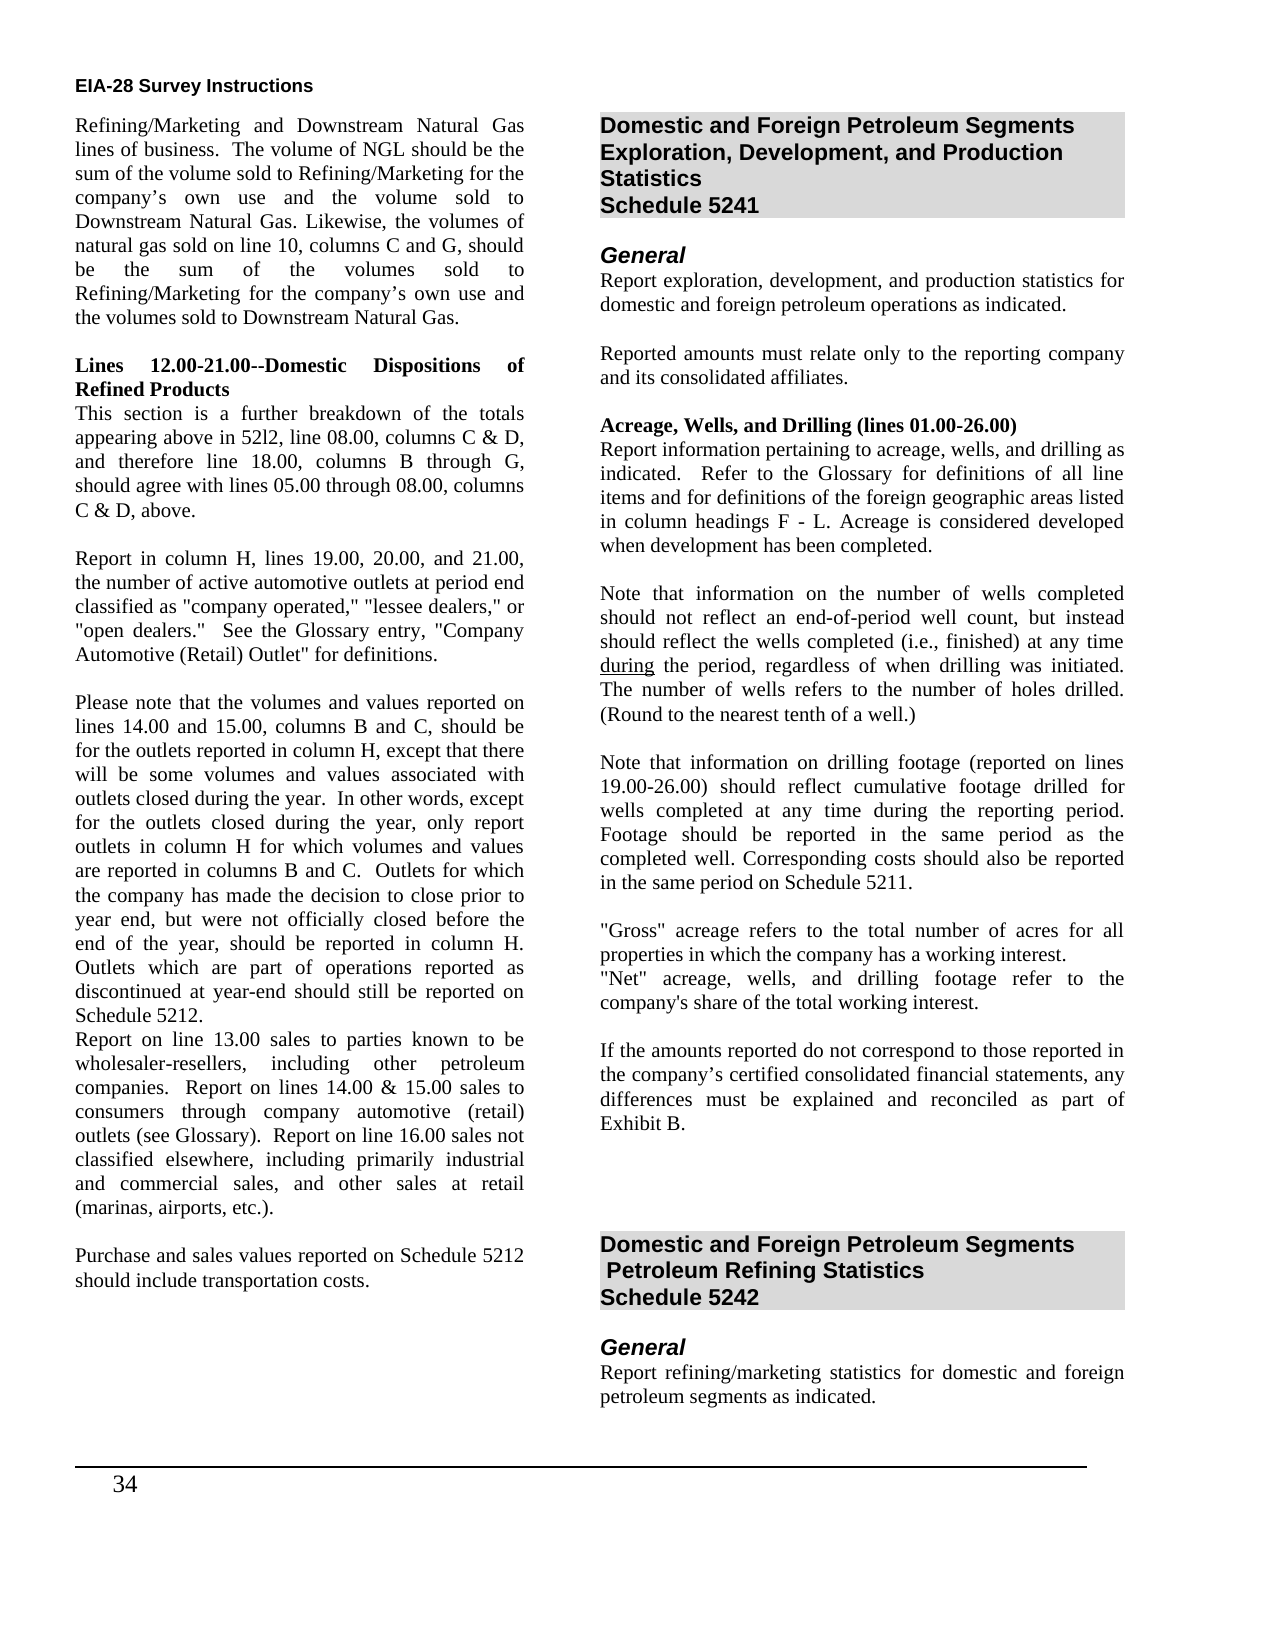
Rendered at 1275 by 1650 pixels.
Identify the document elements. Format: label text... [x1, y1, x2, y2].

text Reported amounts must relate only to the reporting company and its consolidated affiliates. [600, 341, 1125, 389]
text Report exploration, development, and production statistics for domestic and foreign petroleum operations as indicated. [600, 268, 1125, 316]
text Report on line 13.00 sales to parties known to be wholesaler-resellers, including other petroleum companies. Report on lines 14.00 & 15.00 sales to consumers through company automotive (retail) outlets (see Glossary). Report on line 16.00 sales not classified elsewhere, including primarily industrial and commercial sales, and other sales at retail (marinas, airports, etc.). [75, 1027, 525, 1219]
text Domestic and Foreign Petroleum Segments [600, 112, 1125, 139]
text Schedule 5242 [600, 1283, 1125, 1310]
text Petroleum Refining Statistics [600, 1257, 1125, 1283]
text Exploration, Development, and Production Statistics [600, 139, 1125, 192]
text Schedule 5241 [600, 192, 1125, 218]
subtitle Lines 12.00-21.00--Domestic Dispositions of Refined Products [75, 353, 525, 401]
text Note that information on drilling footage (reported on lines 19.00-26.00) should reflect cumulative footage drilled for wells completed at any time during the reporting period. Footage should be reported in the same period as the completed well. Corresponding costs should also be reported in the same period on Schedule 5211. [600, 749, 1125, 894]
text "Gross" acreage refers to the total number of acres for all properties in which the company has a working interest. [600, 918, 1125, 966]
text Note that information on the number of wells completed should not reflect an end-of-period well count, but instead should reflect the wells completed (i.e., finished) at any time during the period, regardless of when drilling was initiated. The number of wells refers to the number of holes drilled. (Round to the nearest tenth of a well.) [600, 581, 1125, 726]
text This section is a further breakdown of the totals appearing above in 52l2, line 08.00, columns C & D, and therefore line 18.00, columns B through G, should agree with lines 05.00 through 08.00, columns C & D, above. [75, 401, 525, 522]
text Report information pertaining to acreage, wells, and drilling as indicated. Refer to the Glossary for definitions of all line items and for definitions of the foreign geographic areas listed in column headings F - L. Acreage is considered developed when development has been completed. [600, 437, 1125, 557]
text "Net" acreage, wells, and drilling footage refer to the company's share of the total working interest. [600, 966, 1125, 1014]
text Report in column H, lines 19.00, 20.00, and 21.00, the number of active automotive outlets at period end classified as "company operated," "lessee dealers," or "open dealers." See the Glossary entry, "Company Automotive (Retail) Outlet" for definitions. [75, 546, 525, 666]
subtitle Acreage, Wells, and Drilling (lines 01.00-26.00) [600, 413, 1125, 437]
subtitle General [600, 1334, 1125, 1360]
text If the amounts reported do not correspond to those reported in the company’s certified consolidated financial statements, any differences must be explained and reconciled as part of Exhibit B. [600, 1038, 1125, 1134]
text Please note that the volumes and values reported on lines 14.00 and 15.00, columns B and C, should be for the outlets reported in column H, except that there will be some volumes and values associated with outlets closed during the year. In other words, except for the outlets closed during the year, only report outlets in column H for which volumes and values are reported in columns B and C. Outlets for which the company has made the decision to close prior to year end, but were not officially closed before the end of the year, should be reported in column H. Outlets which are part of operations reported as discontinued at year-end should still be reported on Schedule 5212. [75, 690, 525, 1027]
subtitle General [600, 242, 1125, 268]
text Purchase and sales values reported on Schedule 5212 should include transportation costs. [75, 1243, 525, 1292]
text Domestic and Foreign Petroleum Segments [600, 1231, 1125, 1257]
text Report refining/marketing statistics for domestic and foreign petroleum segments as indicated. [600, 1360, 1125, 1408]
